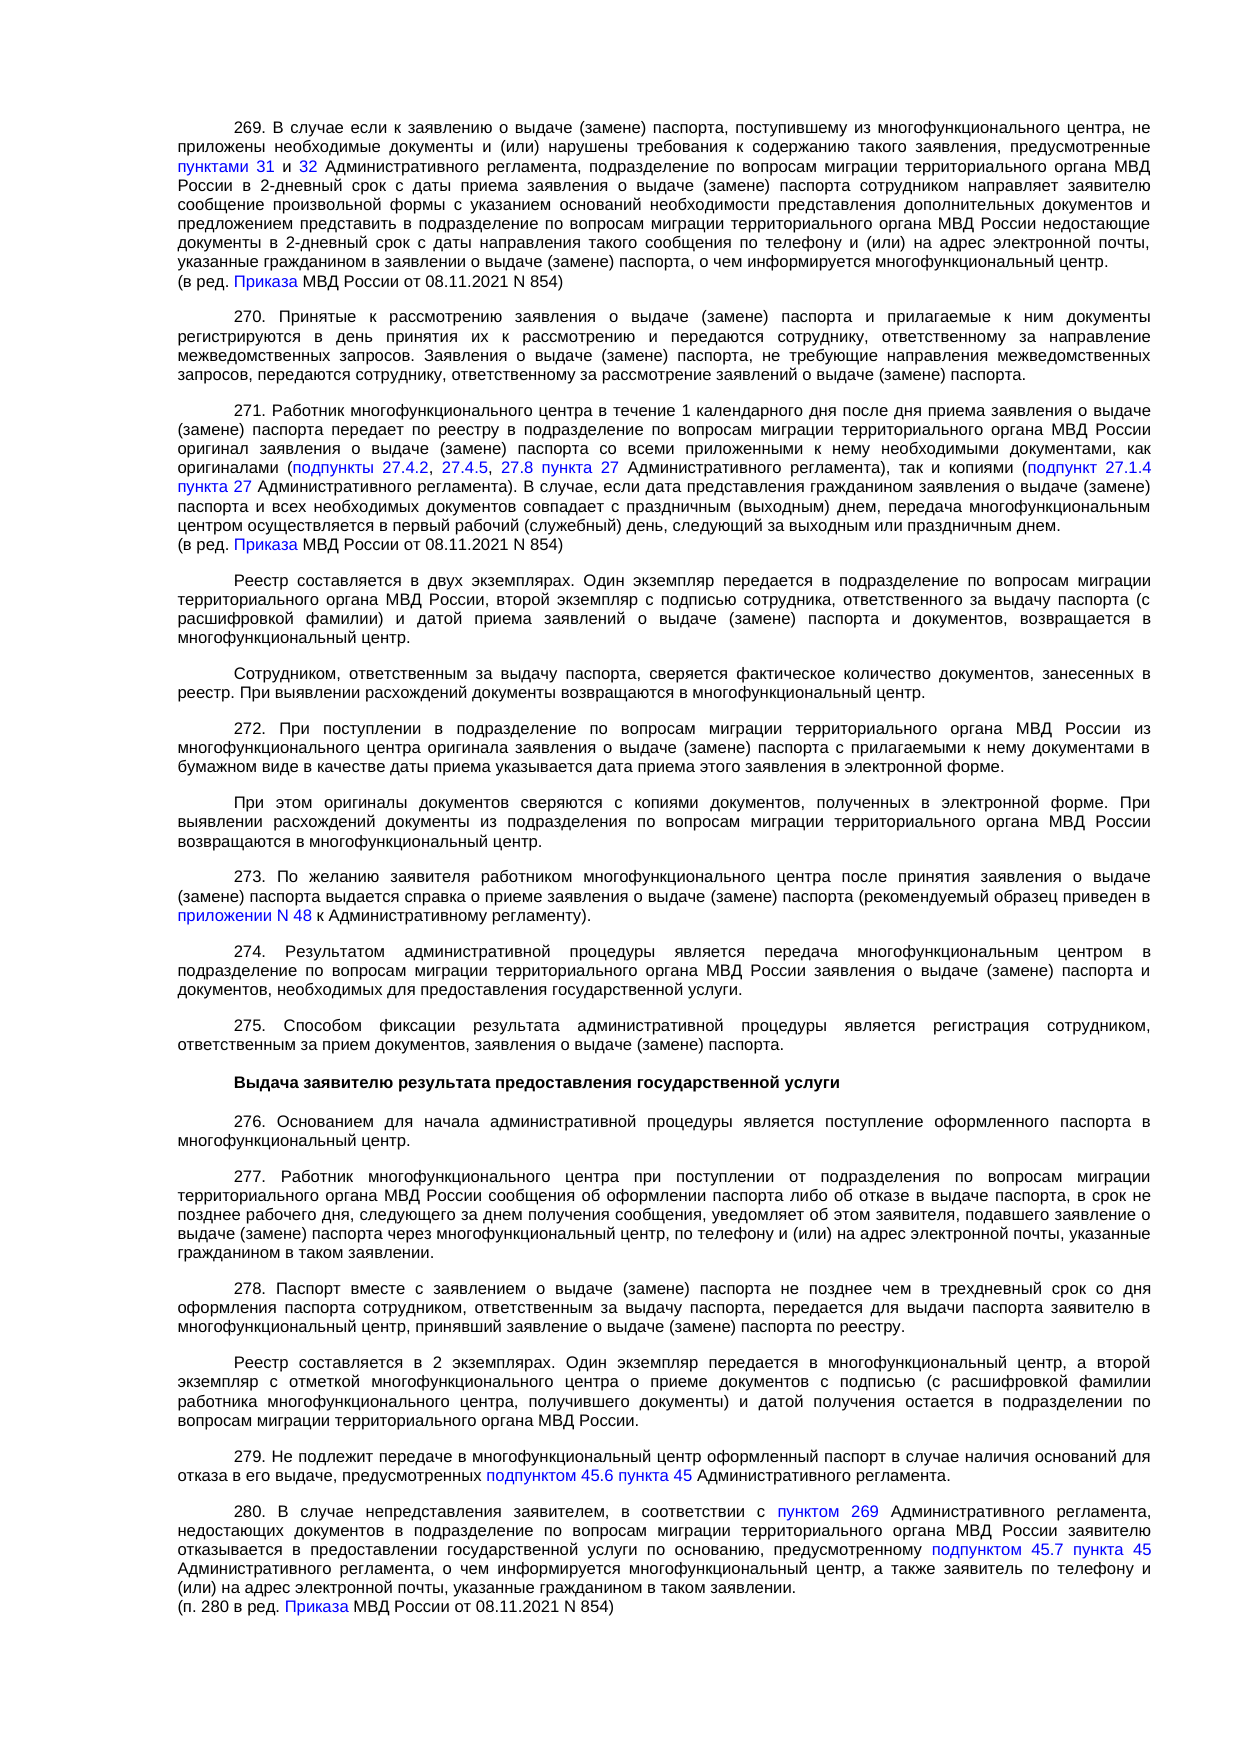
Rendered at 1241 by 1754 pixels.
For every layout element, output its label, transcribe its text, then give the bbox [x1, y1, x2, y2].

text 273. По желанию заявителя работником многофункционального центра после принятия заявления о выдаче (замене) паспорта выдается справка о приеме заявления о выдаче (замене) паспорта (рекомендуемый образец приведен в приложении N 48 к Административному регламенту). [177, 867, 1152, 925]
text 277. Работник многофункционального центра при поступлении от подразделения по вопросам миграции территориального органа МВД России сообщения об оформлении паспорта либо об отказе в выдаче паспорта, в срок не позднее рабочего дня, следующего за днем получения сообщения, уведомляет об этом заявителя, подавшего заявление о выдаче (замене) паспорта через многофункциональный центр, по телефону и (или) на адрес электронной почты, указанные гражданином в таком заявлении. [177, 1166, 1152, 1262]
text 279. Не подлежит передаче в многофункциональный центр оформленный паспорт в случае наличия оснований для отказа в его выдаче, предусмотренных подпунктом 45.6 пункта 45 Административного регламента. [177, 1446, 1152, 1485]
text 275. Способом фиксации результата административной процедуры является регистрация сотрудником, ответственным за прием документов, заявления о выдаче (замене) паспорта. [177, 1016, 1152, 1054]
text (в ред. Приказа МВД России от 08.11.2021 N 854) [177, 535, 1152, 554]
text 272. При поступлении в подразделение по вопросам миграции территориального органа МВД России из многофункционального центра оригинала заявления о выдаче (замене) паспорта с прилагаемыми к нему документами в бумажном виде в качестве даты приема указывается дата приема этого заявления в электронной форме. [177, 719, 1152, 776]
text Выдача заявителю результата предоставления государственной услуги [177, 1073, 1152, 1092]
text Сотрудником, ответственным за выдачу паспорта, сверяется фактическое количество документов, занесенных в реестр. При выявлении расхождений документы возвращаются в многофункциональный центр. [177, 664, 1152, 702]
text 271. Работник многофункционального центра в течение 1 календарного дня после дня приема заявления о выдаче (замене) паспорта передает по реестру в подразделение по вопросам миграции территориального органа МВД России оригинал заявления о выдаче (замене) паспорта со всеми приложенными к нему необходимыми документами, как оригиналами (подпункты 27.4.2, 27.4.5, 27.8 пункта 27 Административного регламента), так и копиями (подпункт 27.1.4 пункта 27 Административного регламента). В случае, если дата представления гражданином заявления о выдаче (замене) паспорта и всех необходимых документов совпадает с праздничным (выходным) днем, передача многофункциональным центром осуществляется в первый рабочий (служебный) день, следующий за выходным или праздничным днем. [177, 401, 1152, 535]
text Реестр составляется в 2 экземплярах. Один экземпляр передается в многофункциональный центр, а второй экземпляр с отметкой многофункционального центра о приеме документов с подписью (с расшифровкой фамилии работника многофункционального центра, получившего документы) и датой получения остается в подразделении по вопросам миграции территориального органа МВД России. [177, 1353, 1152, 1430]
text (в ред. Приказа МВД России от 08.11.2021 N 854) [177, 271, 1152, 291]
text (п. 280 в ред. Приказа МВД России от 08.11.2021 N 854) [177, 1597, 1152, 1616]
text При этом оригиналы документов сверяются с копиями документов, полученных в электронной форме. При выявлении расхождений документы из подразделения по вопросам миграции территориального органа МВД России возвращаются в многофункциональный центр. [177, 793, 1152, 851]
text 276. Основанием для начала административной процедуры является поступление оформленного паспорта в многофункциональный центр. [177, 1111, 1152, 1150]
text 270. Принятые к рассмотрению заявления о выдаче (замене) паспорта и прилагаемые к ним документы регистрируются в день принятия их к рассмотрению и передаются сотруднику, ответственному за направление межведомственных запросов. Заявления о выдаче (замене) паспорта, не требующие направления межведомственных запросов, передаются сотруднику, ответственному за рассмотрение заявлений о выдаче (замене) паспорта. [177, 307, 1152, 384]
text Реестр составляется в двух экземплярах. Один экземпляр передается в подразделение по вопросам миграции территориального органа МВД России, второй экземпляр с подписью сотрудника, ответственного за выдачу паспорта (с расшифровкой фамилии) и датой приема заявлений о выдаче (замене) паспорта и документов, возвращается в многофункциональный центр. [177, 571, 1152, 647]
text 280. В случае непредставления заявителем, в соответствии с пунктом 269 Административного регламента, недостающих документов в подразделение по вопросам миграции территориального органа МВД России заявителю отказывается в предоставлении государственной услуги по основанию, предусмотренному подпунктом 45.7 пункта 45 Административного регламента, о чем информируется многофункциональный центр, а также заявитель по телефону и (или) на адрес электронной почты, указанные гражданином в таком заявлении. [177, 1501, 1152, 1597]
text 269. В случае если к заявлению о выдаче (замене) паспорта, поступившему из многофункционального центра, не приложены необходимые документы и (или) нарушены требования к содержанию такого заявления, предусмотренные пунктами 31 и 32 Административного регламента, подразделение по вопросам миграции территориального органа МВД России в 2-дневный срок с даты приема заявления о выдаче (замене) паспорта сотрудником направляет заявителю сообщение произвольной формы с указанием оснований необходимости представления дополнительных документов и предложением представить в подразделение по вопросам миграции территориального органа МВД России недостающие документы в 2-дневный срок с даты направления такого сообщения по телефону и (или) на адрес электронной почты, указанные гражданином в заявлении о выдаче (замене) паспорта, о чем информируется многофункциональный центр. [177, 118, 1152, 271]
text 278. Паспорт вместе с заявлением о выдаче (замене) паспорта не позднее чем в трехдневный срок со дня оформления паспорта сотрудником, ответственным за выдачу паспорта, передается для выдачи паспорта заявителю в многофункциональный центр, принявший заявление о выдаче (замене) паспорта по реестру. [177, 1279, 1152, 1336]
text 274. Результатом административной процедуры является передача многофункциональным центром в подразделение по вопросам миграции территориального органа МВД России заявления о выдаче (замене) паспорта и документов, необходимых для предоставления государственной услуги. [177, 941, 1152, 999]
